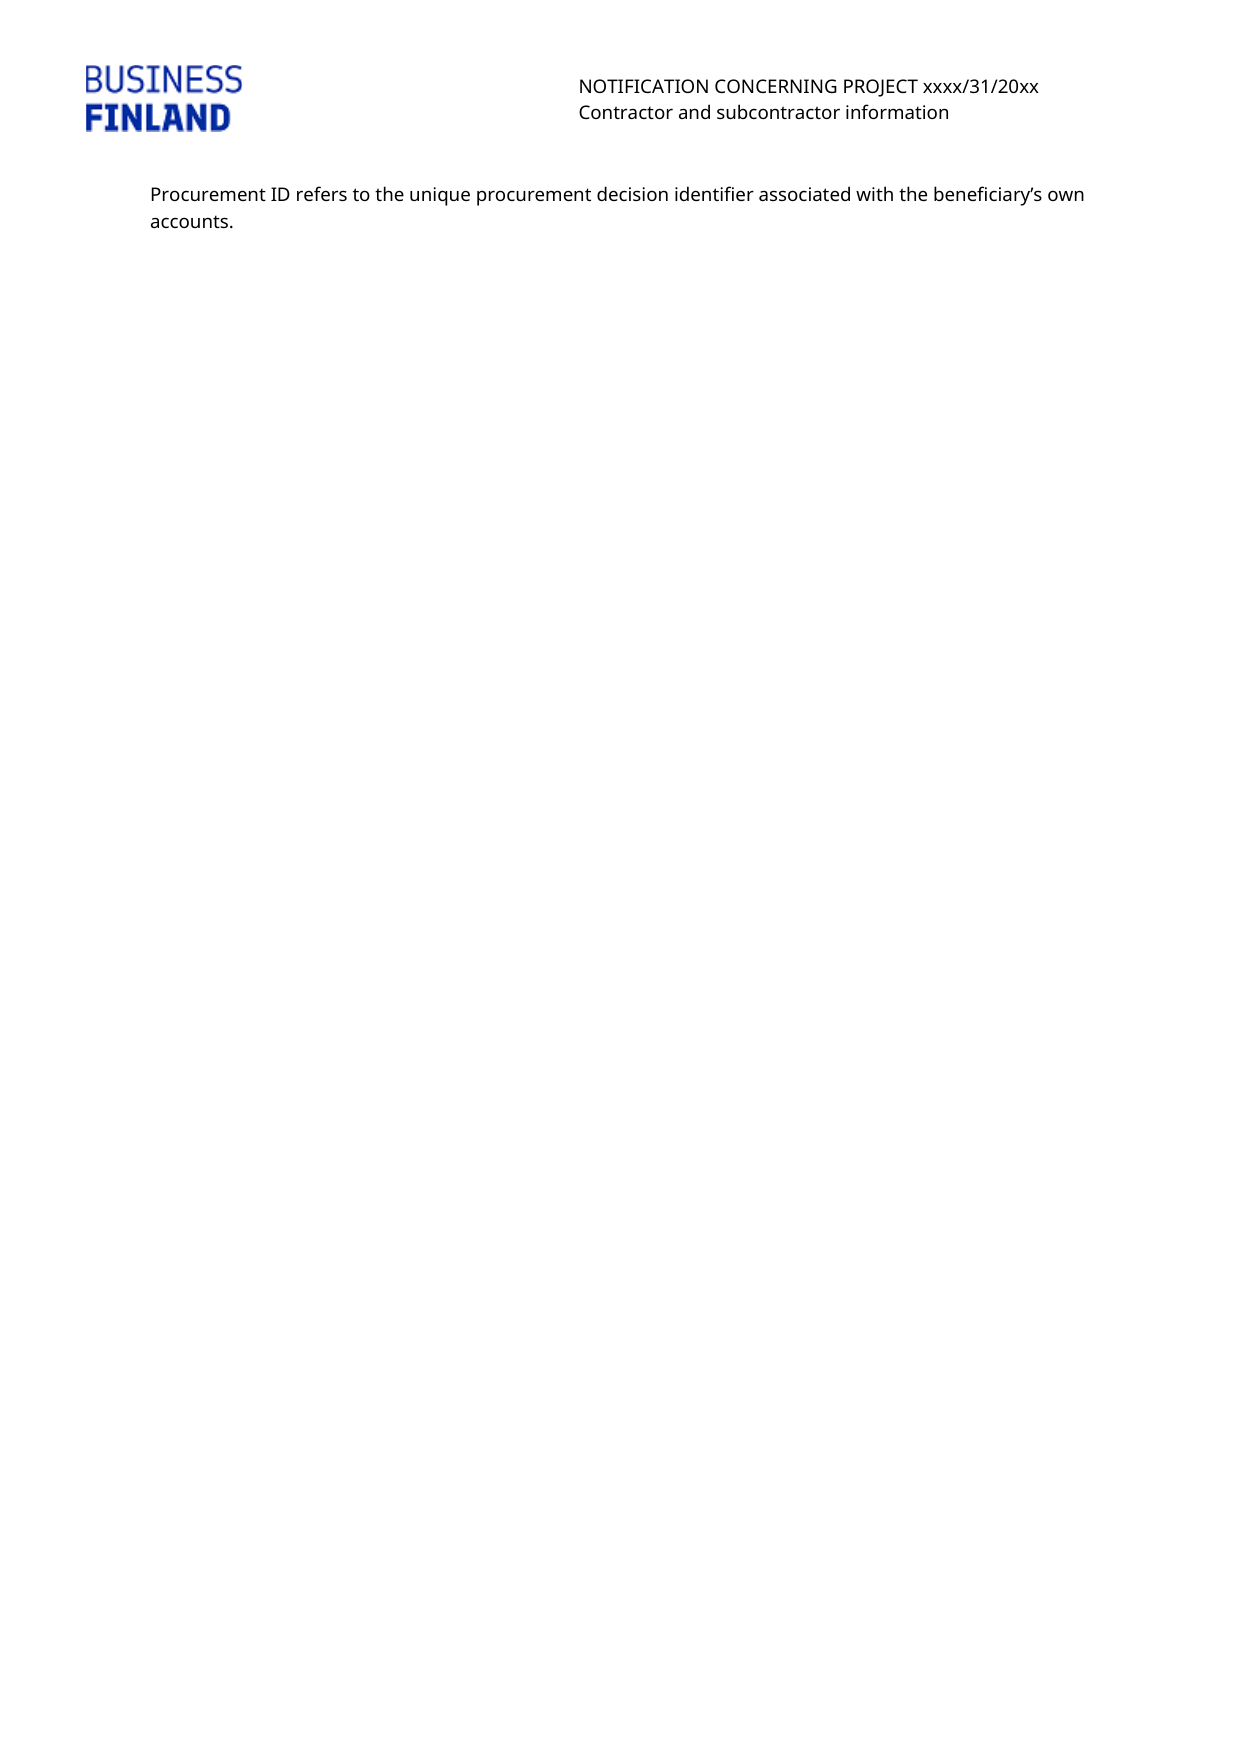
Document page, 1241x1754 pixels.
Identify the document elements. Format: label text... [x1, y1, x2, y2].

picture [86, 65, 243, 132]
text Procurement ID refers to the unique procurement decision identifier associated with the beneficiary’s own accounts. [150, 181, 1122, 234]
